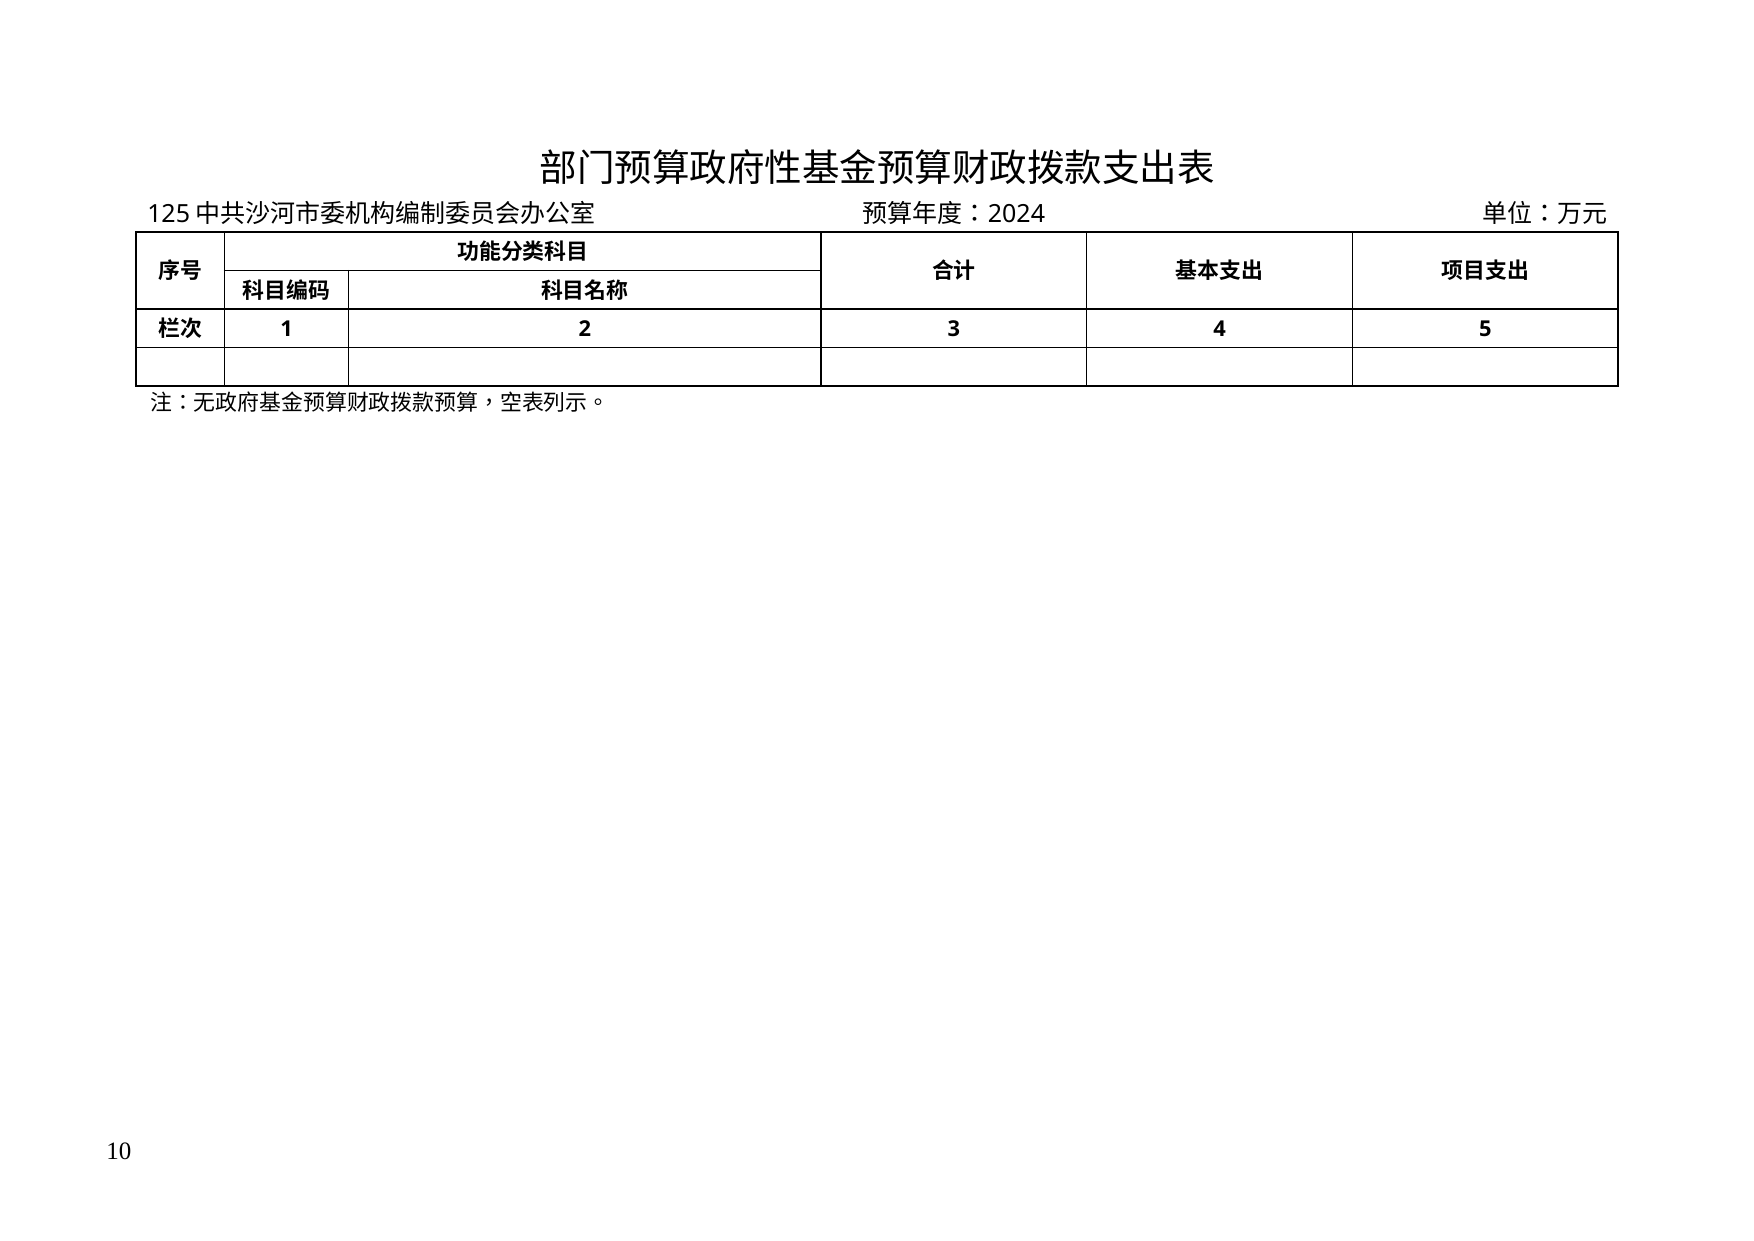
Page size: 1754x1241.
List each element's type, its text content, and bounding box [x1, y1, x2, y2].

table_header 预算年度：2024 [822, 195, 1086, 231]
table_cell [1353, 348, 1617, 385]
table_cell 合计 [822, 233, 1086, 308]
table_cell 科目编码 [225, 271, 348, 308]
table_cell 4 [1087, 310, 1352, 347]
table_cell [349, 348, 820, 385]
table_cell [822, 348, 1086, 385]
table_cell [225, 348, 348, 385]
table_cell 2 [349, 310, 820, 347]
table_cell 基本支出 [1087, 233, 1352, 308]
table_cell 科目名称 [349, 271, 820, 308]
text 部门预算政府性基金预算财政拨款支出表 [106, 142, 1648, 193]
table_cell [137, 348, 224, 385]
text 注：无政府基金预算财政拨款预算，空表列示。 [106, 387, 1648, 416]
table_cell 3 [822, 310, 1086, 347]
table_header 125中共沙河市委机构编制委员会办公室 [137, 195, 820, 231]
table_cell 1 [225, 310, 348, 347]
table_cell 栏次 [137, 310, 224, 347]
table_header 单位：万元 [1087, 195, 1617, 231]
table_cell 序号 [137, 233, 224, 308]
table_cell 功能分类科目 [225, 233, 820, 270]
table_cell [1087, 348, 1352, 385]
table_cell 项目支出 [1353, 233, 1617, 308]
table_cell 5 [1353, 310, 1617, 347]
